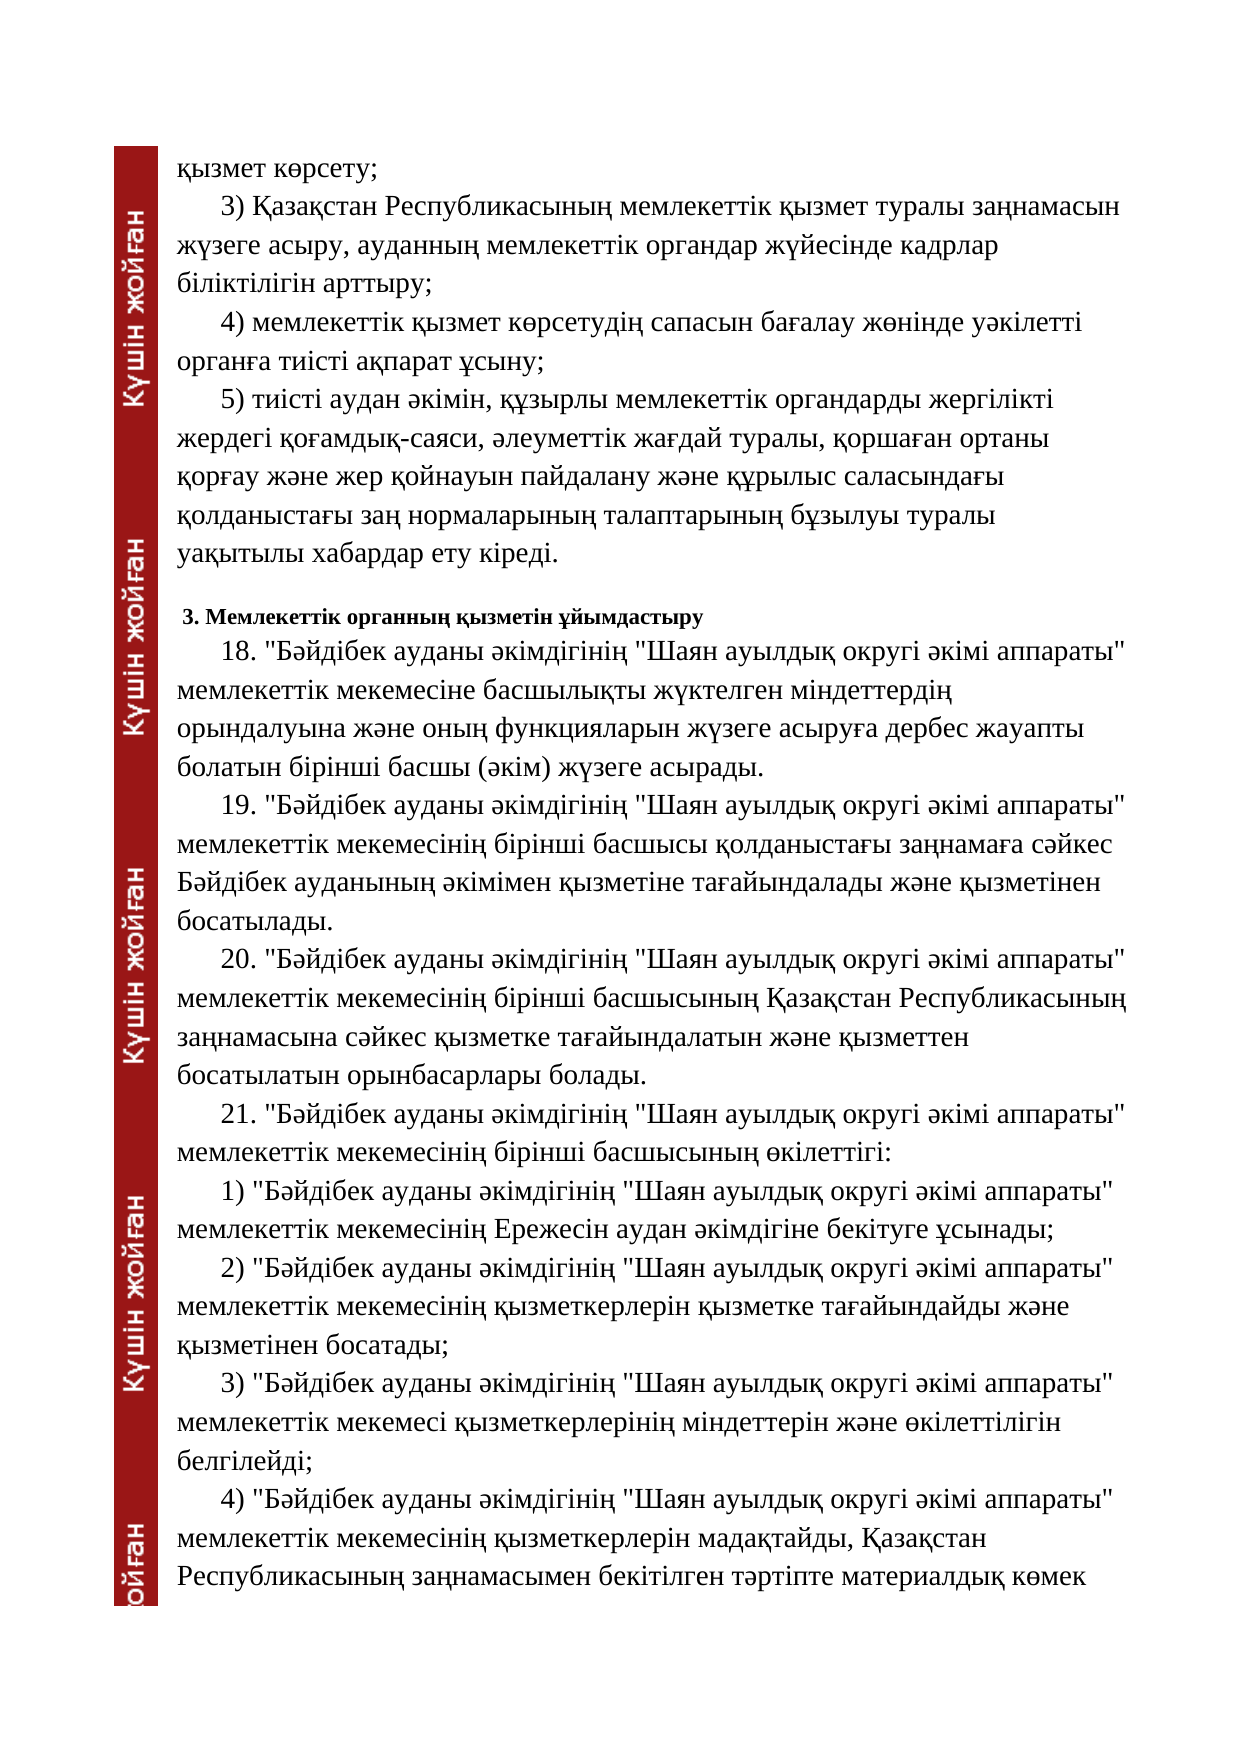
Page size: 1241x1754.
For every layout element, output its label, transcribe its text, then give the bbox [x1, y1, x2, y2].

picture [114, 629, 158, 633]
picture [114, 599, 158, 603]
picture [114, 146, 158, 150]
picture [114, 1592, 158, 1606]
text 3. Мемлекеттік органның қызметін ұйымдастыру [112, 603, 1128, 629]
